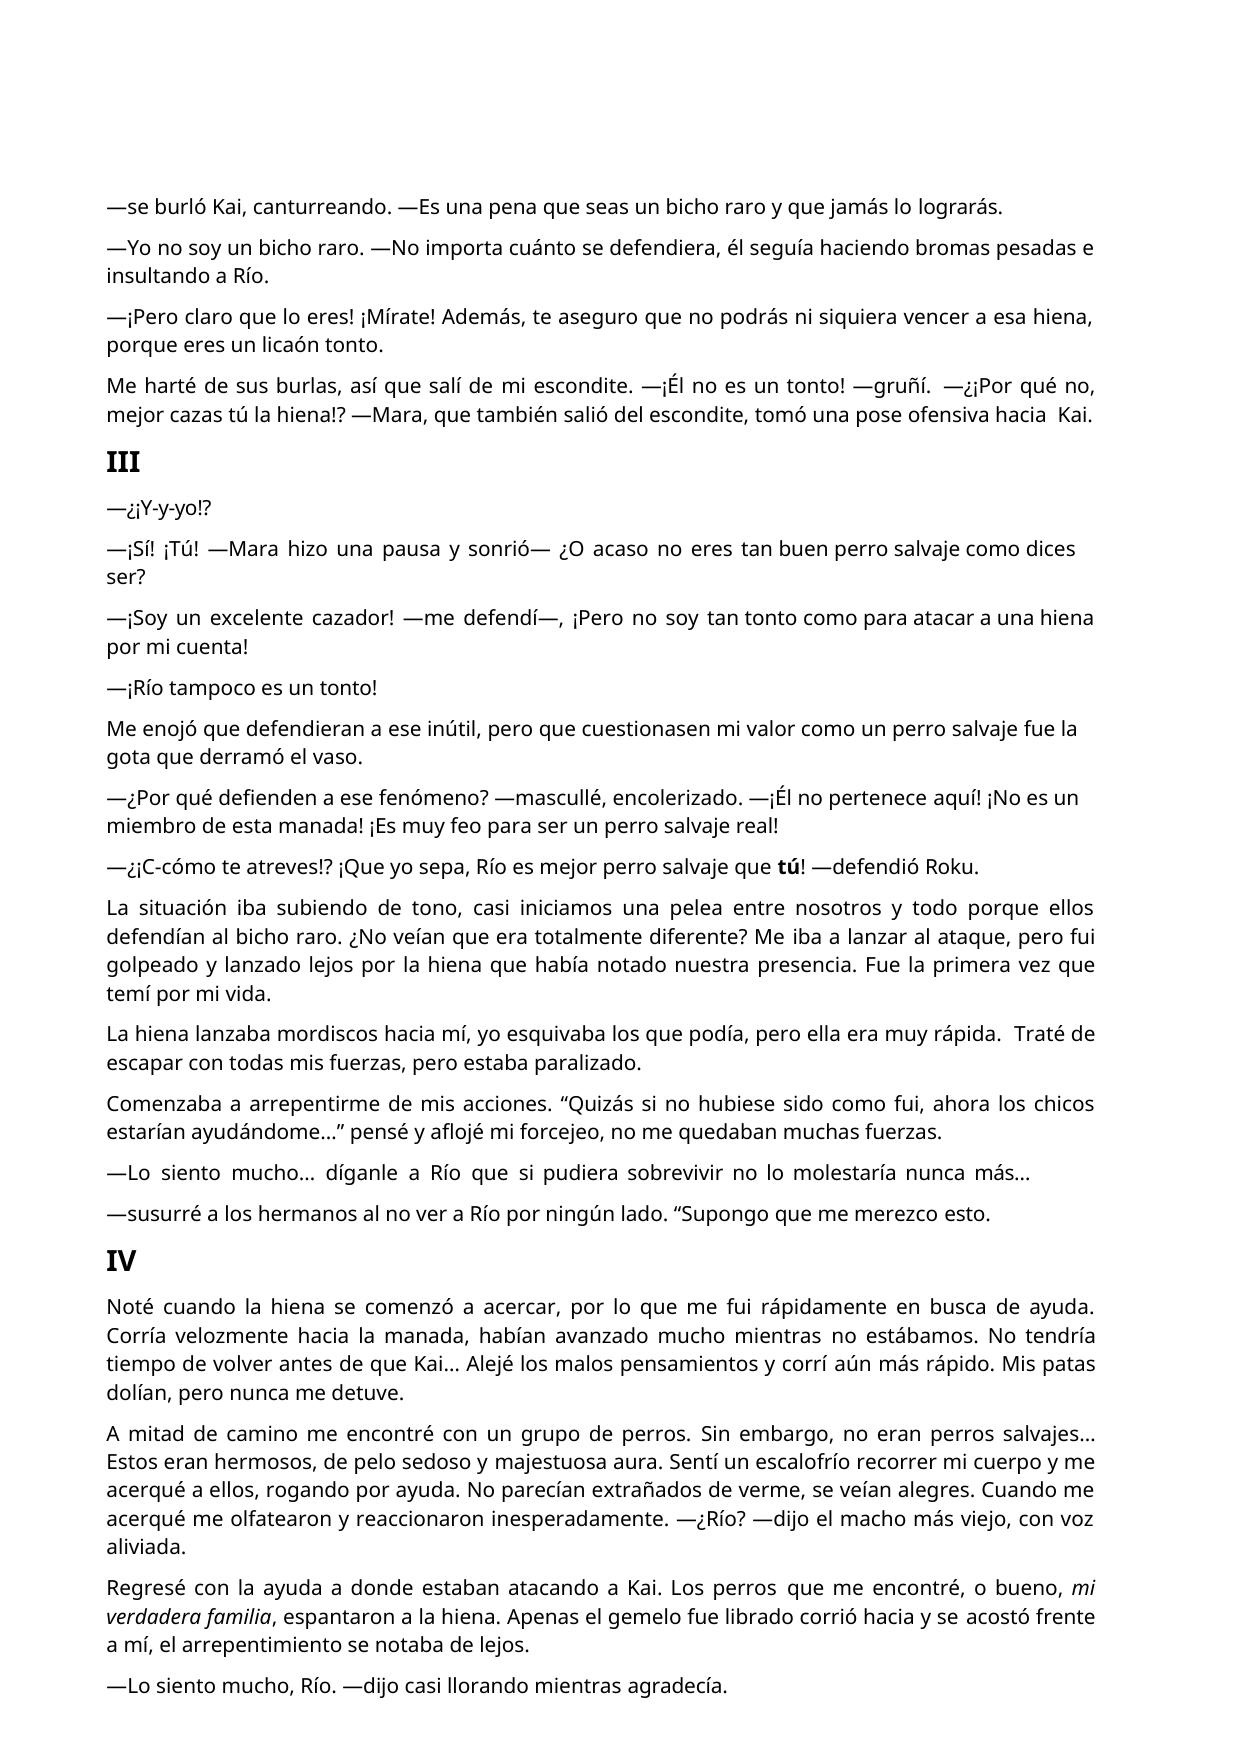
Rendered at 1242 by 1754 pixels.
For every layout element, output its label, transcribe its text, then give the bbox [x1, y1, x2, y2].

text —¡Pero claro que lo eres! ¡Mírate! Además, te aseguro que no podrás ni siquiera vencer a esa hiena, porque eres un licaón tonto. [106, 302, 1096, 359]
text —¿¡Y-y-yo!? [106, 493, 1096, 521]
text —¿¡C-cómo te atreves!? ¡Que yo sepa, Río es mejor perro salvaje que tú! —defendió Roku. [106, 852, 1096, 881]
text —¿Por qué defienden a ese fenómeno? —mascullé, encolerizado. —¡Él no pertenece aquí! ¡No es un miembro de esta manada! ¡Es muy feo para ser un perro salvaje real! [106, 783, 1096, 840]
text —Lo siento mucho… díganle a Río que si pudiera sobrevivir no lo molestaría nunca más… [106, 1158, 1096, 1187]
text Regresé con la ayuda a donde estaban atacando a Kai. Los perros que me encontré, o bueno, mi verdadera familia, espantaron a la hiena. Apenas el gemelo fue librado corrió hacia y se acostó frente a mí, el arrepentimiento se notaba de lejos. [106, 1573, 1096, 1659]
text Comenzaba a arrepentirme de mis acciones. “Quizás si no hubiese sido como fui, ahora los chicos estarían ayudándome…” pensé y aflojé mi forcejeo, no me quedaban muchas fuerzas. [106, 1089, 1096, 1146]
text —¡Soy un excelente cazador! —me defendí—, ¡Pero no soy tan tonto como para atacar a una hiena por mi cuenta! [106, 603, 1096, 660]
text —¡Río tampoco es un tonto! [106, 673, 1096, 701]
text III [106, 441, 1096, 481]
text A mitad de camino me encontré con un grupo de perros. Sin embargo, no eran perros salvajes… Estos eran hermosos, de pelo sedoso y majestuosa aura. Sentí un escalofrío recorrer mi cuerpo y me acerqué a ellos, rogando por ayuda. No parecían extrañados de verme, se veían alegres. Cuando me acerqué me olfatearon y reaccionaron inesperadamente. —¿Río? —dijo el macho más viejo, con voz aliviada. [106, 1419, 1096, 1561]
text Me enojó que defendieran a ese inútil, pero que cuestionasen mi valor como un perro salvaje fue la gota que derramó el vaso. [106, 714, 1096, 771]
text —susurré a los hermanos al no ver a Río por ningún lado. “Supongo que me merezco esto. [106, 1199, 1096, 1228]
text La situación iba subiendo de tono, casi iniciamos una pelea entre nosotros y todo porque ellos defendían al bicho raro. ¿No veían que era totalmente diferente? Me iba a lanzar al ataque, pero fui golpeado y lanzado lejos por la hiena que había notado nuestra presencia. Fue la primera vez que temí por mi vida. [106, 893, 1096, 1007]
text Me harté de sus burlas, así que salí de mi escondite. —¡Él no es un tonto! —gruñí. —¿¡Por qué no, mejor cazas tú la hiena!? —Mara, que también salió del escondite, tomó una pose ofensiva hacia Kai. [106, 371, 1096, 428]
text —¡Sí! ¡Tú! —Mara hizo una pausa y sonrió— ¿O acaso no eres tan buen perro salvaje como dices ser? [106, 534, 1096, 591]
text —Yo no soy un bicho raro. —No importa cuánto se defendiera, él seguía haciendo bromas pesadas e insultando a Río. [106, 233, 1096, 289]
text La hiena lanzaba mordiscos hacia mí, yo esquivaba los que podía, pero ella era muy rápida. Traté de escapar con todas mis fuerzas, pero estaba paralizado. [106, 1019, 1096, 1076]
text —Lo siento mucho, Río. —dijo casi llorando mientras agradecía. [106, 1671, 1096, 1699]
text IV [106, 1240, 1096, 1280]
text Noté cuando la hiena se comenzó a acercar, por lo que me fui rápidamente en busca de ayuda. Corría velozmente hacia la manada, habían avanzado mucho mientras no estábamos. No tendría tiempo de volver antes de que Kai… Alejé los malos pensamientos y corrí aún más rápido. Mis patas dolían, pero nunca me detuve. [106, 1292, 1096, 1406]
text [106, 192, 1096, 220]
